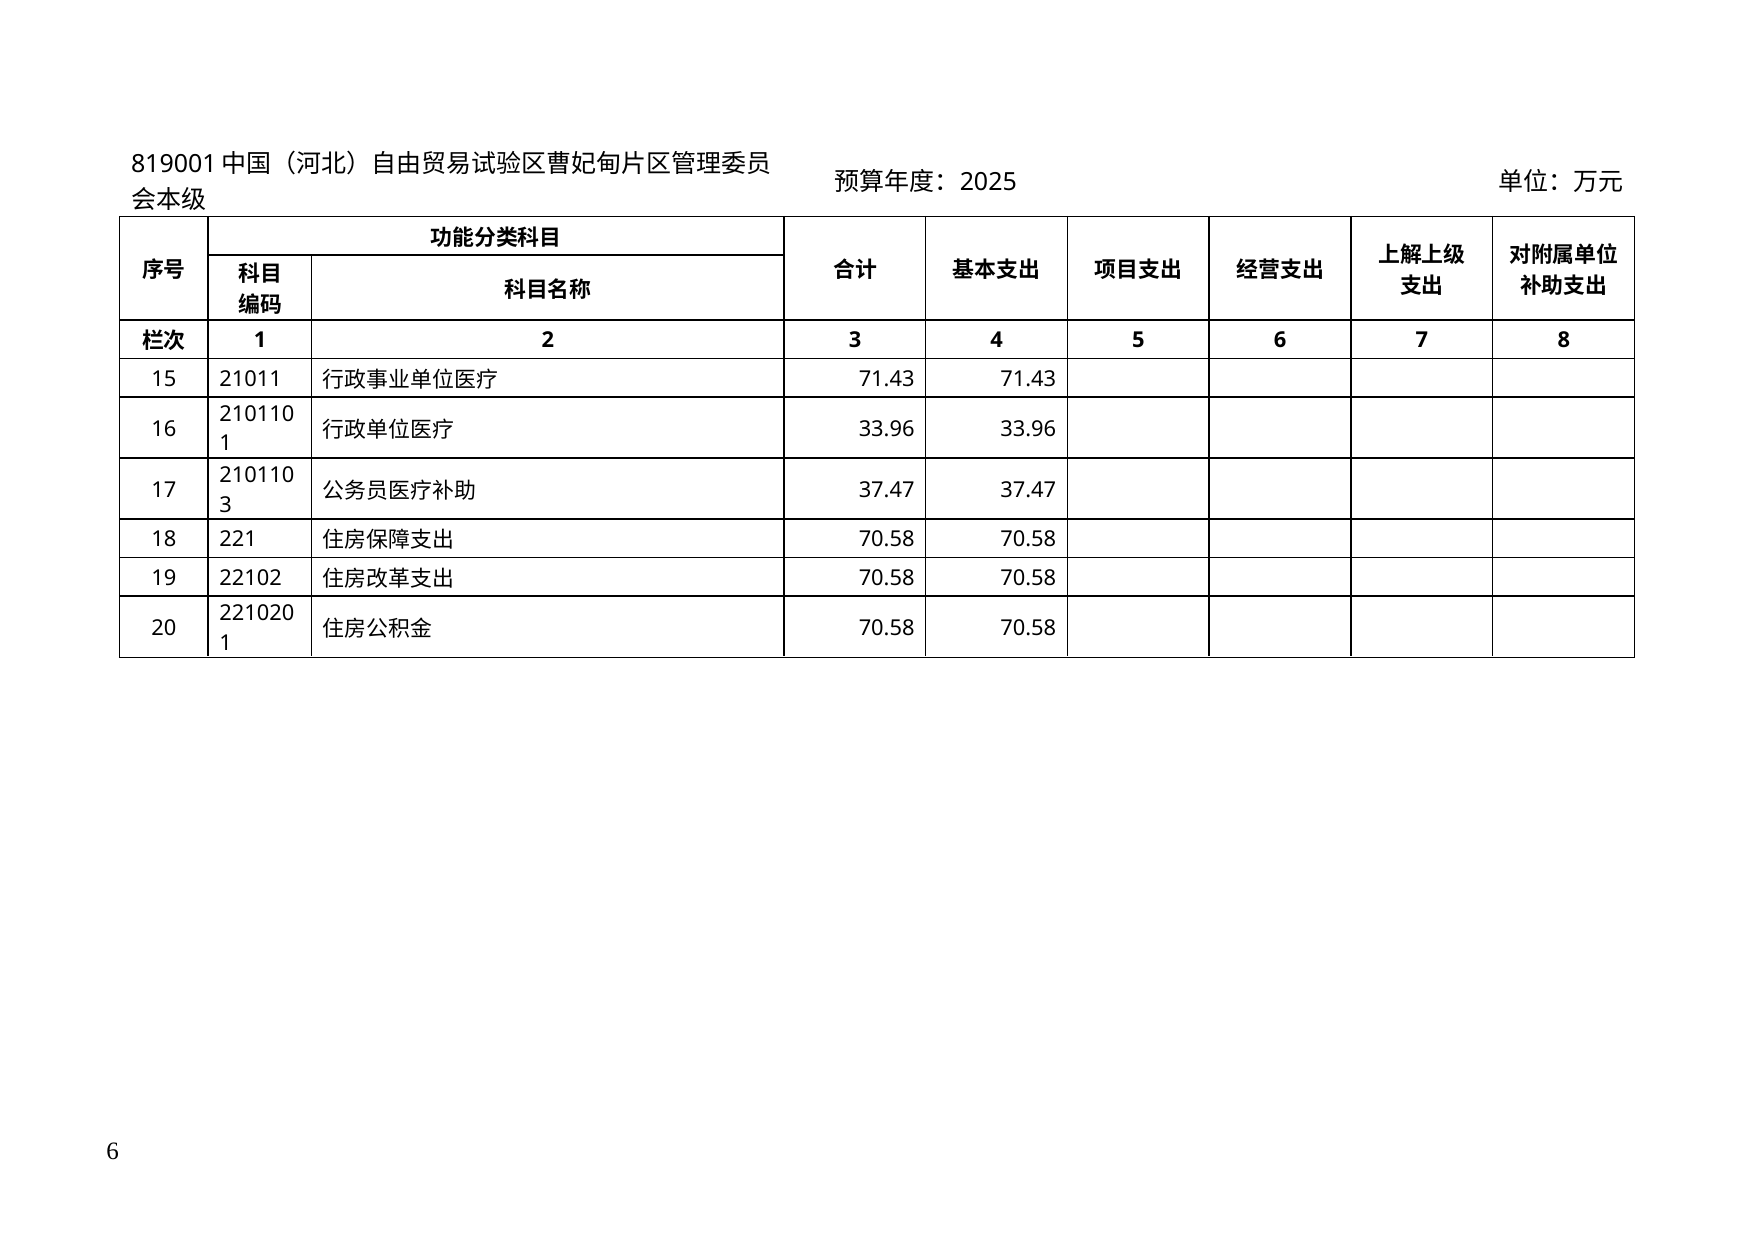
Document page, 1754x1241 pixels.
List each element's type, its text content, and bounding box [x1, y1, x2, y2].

table_cell [1352, 459, 1492, 518]
table_cell 合计 [785, 217, 925, 319]
table_cell 6 [1210, 321, 1350, 358]
table_cell 项目支出 [1068, 217, 1208, 319]
table_cell 16 [120, 398, 207, 457]
table_cell 7 [1352, 321, 1492, 358]
table_header 819001中国（河北）自由贸易试验区曹妃甸片区管理委员会本级 [120, 143, 783, 216]
table_cell 71.43 [926, 359, 1067, 396]
table_cell 71.43 [785, 359, 925, 396]
table_cell [1068, 597, 1208, 656]
table_cell [1493, 398, 1634, 457]
table_cell 住房改革支出 [312, 558, 783, 595]
table_header 预算年度：2025 [785, 143, 1067, 216]
table_cell [1493, 459, 1634, 518]
table_cell [1210, 459, 1350, 518]
table_cell 221 [209, 520, 311, 557]
table_cell [1210, 558, 1350, 595]
table_cell 1 [209, 321, 311, 358]
table_cell [1068, 398, 1208, 457]
table_cell [1493, 597, 1634, 656]
table_cell 公务员医疗补助 [312, 459, 783, 518]
table_cell 功能分类科目 [209, 217, 783, 254]
table_cell 33.96 [785, 398, 925, 457]
table_cell 70.58 [926, 520, 1067, 557]
table_cell 2210201 [209, 597, 311, 656]
table_cell [1068, 558, 1208, 595]
table_cell [1068, 459, 1208, 518]
table_cell 行政单位医疗 [312, 398, 783, 457]
table_cell [1068, 359, 1208, 396]
table_cell [1210, 359, 1350, 396]
table_cell 科目名称 [312, 256, 783, 319]
table_cell 70.58 [785, 558, 925, 595]
table_cell 19 [120, 558, 207, 595]
table_cell 基本支出 [926, 217, 1067, 319]
table_cell [1210, 597, 1350, 656]
table_cell [1352, 359, 1492, 396]
table_cell 2101103 [209, 459, 311, 518]
table_cell 70.58 [926, 597, 1067, 656]
table_cell 33.96 [926, 398, 1067, 457]
table_header 单位：万元 [1068, 143, 1634, 216]
table_cell [1352, 520, 1492, 557]
table_cell 37.47 [926, 459, 1067, 518]
table_cell [1352, 558, 1492, 595]
table_cell 经营支出 [1210, 217, 1350, 319]
table_cell [1210, 398, 1350, 457]
table_cell 70.58 [785, 520, 925, 557]
table_cell 住房公积金 [312, 597, 783, 656]
table_cell [1210, 520, 1350, 557]
table_cell [1493, 359, 1634, 396]
table_cell 3 [785, 321, 925, 358]
table_cell 17 [120, 459, 207, 518]
table_cell 序号 [120, 217, 207, 319]
table_cell [1493, 520, 1634, 557]
table_cell 住房保障支出 [312, 520, 783, 557]
table_cell [1068, 520, 1208, 557]
table_cell 20 [120, 597, 207, 656]
table_cell 18 [120, 520, 207, 557]
table_cell 对附属单位补助支出 [1493, 217, 1634, 319]
table_cell [1493, 558, 1634, 595]
table_cell 上解上级 支出 [1352, 217, 1492, 319]
table_cell 70.58 [926, 558, 1067, 595]
table_cell 科目 编码 [209, 256, 311, 319]
table_cell 行政事业单位医疗 [312, 359, 783, 396]
table_cell 8 [1493, 321, 1634, 358]
table_cell 21011 [209, 359, 311, 396]
table_cell 22102 [209, 558, 311, 595]
table_cell 37.47 [785, 459, 925, 518]
table_cell 5 [1068, 321, 1208, 358]
table_cell 栏次 [120, 321, 207, 358]
table_cell 2 [312, 321, 783, 358]
table_cell 70.58 [785, 597, 925, 656]
table_cell [1352, 597, 1492, 656]
table_cell 2101101 [209, 398, 311, 457]
table_cell [1352, 398, 1492, 457]
table_cell 4 [926, 321, 1067, 358]
table_cell 15 [120, 359, 207, 396]
